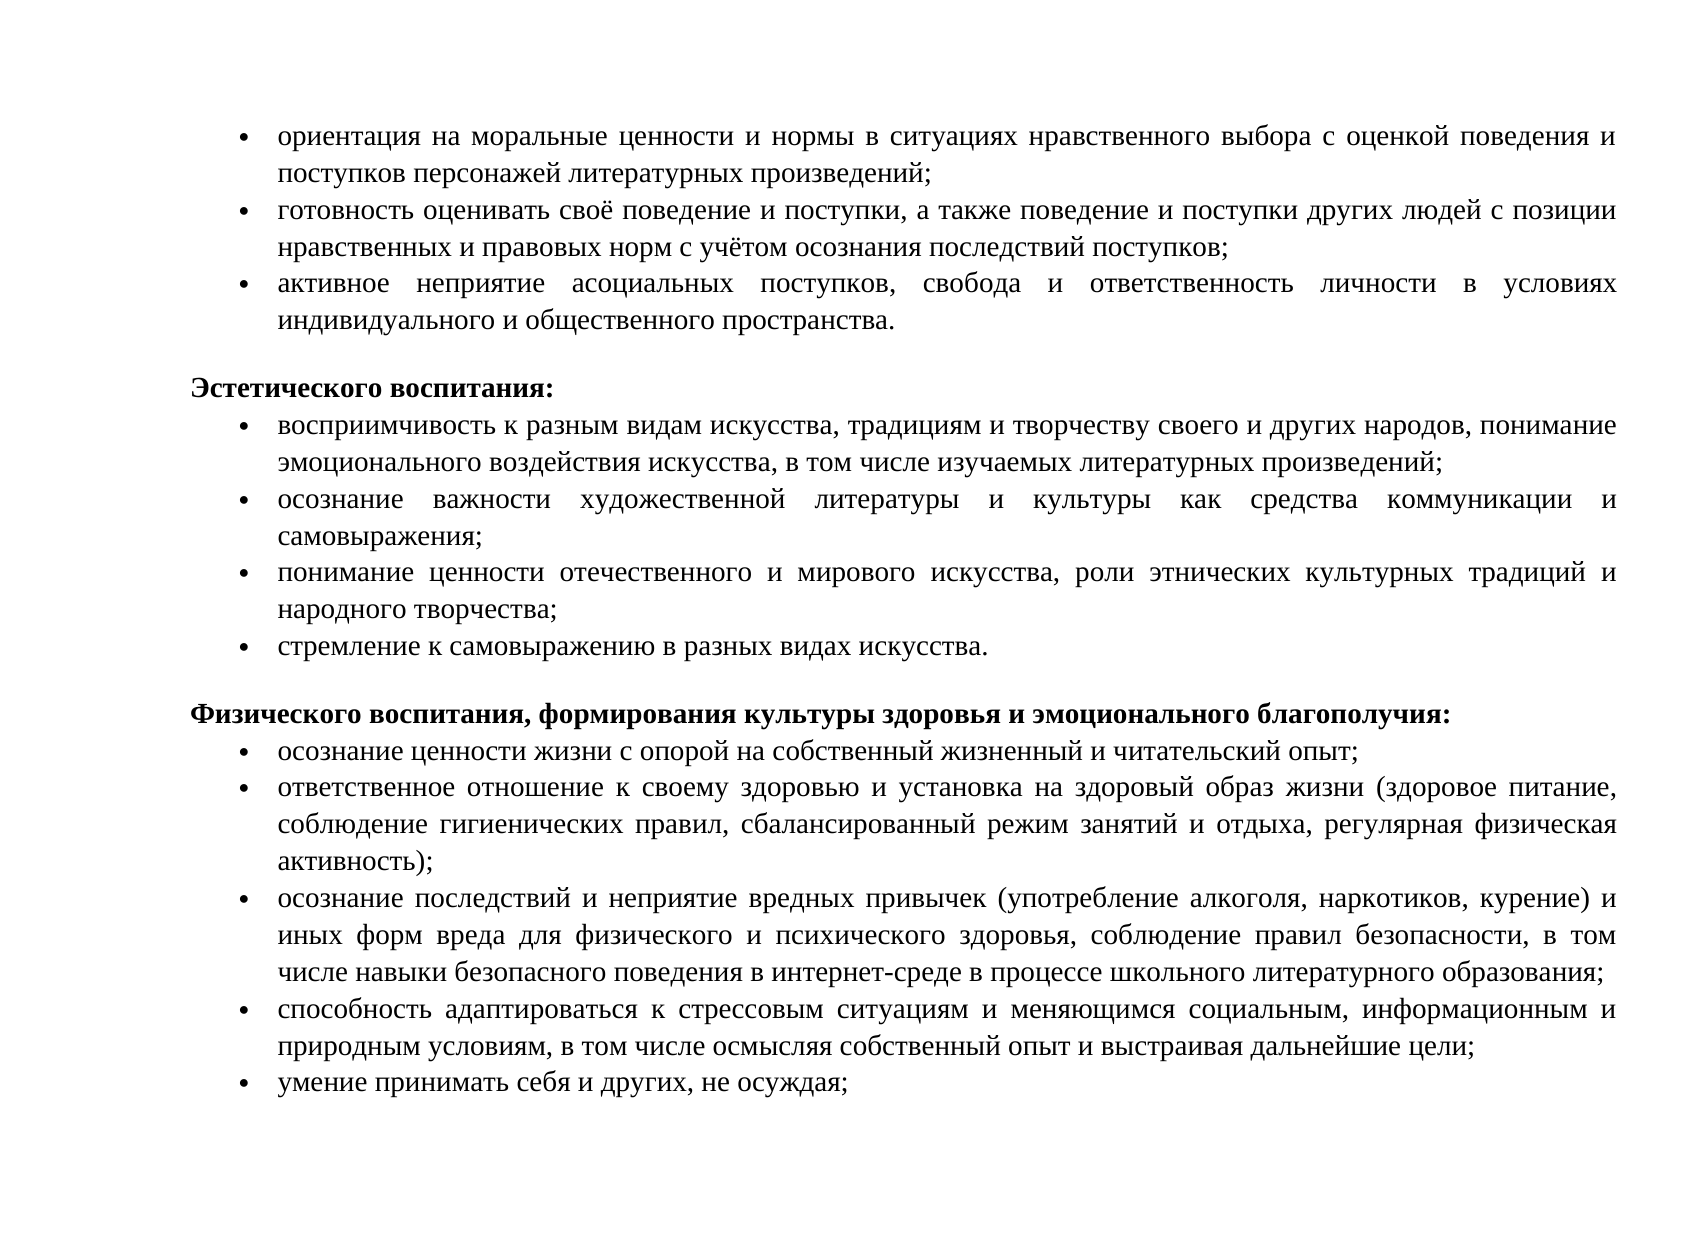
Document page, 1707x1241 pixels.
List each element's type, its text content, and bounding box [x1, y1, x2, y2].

text Физического воспитания, формирования культуры здоровья и эмоционального благополучия: [190, 696, 1618, 729]
list осознание последствий и неприятие вредных привычек (употребление алкоголя, наркотиков, курение) и иных форм вреда для физического и психического здоровья, соблюдение правил безопасности, в том числе навыки безопасного поведения в интернет-среде в процессе школьного литературного образования; [240, 880, 1618, 987]
list осознание ценности жизни с опорой на собственный жизненный и читательский опыт; [240, 733, 1618, 766]
list готовность оценивать своё поведение и поступки, а также поведение и поступки других людей с позиции нравственных и правовых норм с учётом осознания последствий поступков; [240, 192, 1618, 262]
list стремление к самовыражению в разных видах искусства. [240, 628, 1618, 662]
text Эстетического воспитания: [190, 370, 1618, 404]
list ориентация на моральные ценности и нормы в ситуациях нравственного выбора с оценкой поведения и поступков персонажей литературных произведений; [240, 118, 1618, 188]
list восприимчивость к разным видам искусства, традициям и творчеству своего и других народов, понимание эмоционального воздействия искусства, в том числе изучаемых литературных произведений; [240, 407, 1618, 477]
list способность адаптироваться к стрессовым ситуациям и меняющимся социальным, информационным и природным условиям, в том числе осмысляя собственный опыт и выстраивая дальнейшие цели; [240, 991, 1618, 1061]
list активное неприятие асоциальных поступков, свобода и ответственность личности в условиях индивидуального и общественного пространства. [240, 266, 1618, 336]
list понимание ценности отечественного и мирового искусства, роли этнических культурных традиций и народного творчества; [240, 554, 1618, 625]
list умение принимать себя и других, не осуждая; [240, 1064, 1618, 1098]
list ответственное отношение к своему здоровью и установка на здоровый образ жизни (здоровое питание, соблюдение гигиенических правил, сбалансированный режим занятий и отдыха, регулярная физическая активность); [240, 769, 1618, 877]
list осознание важности художественной литературы и культуры как средства коммуникации и самовыражения; [240, 481, 1618, 551]
